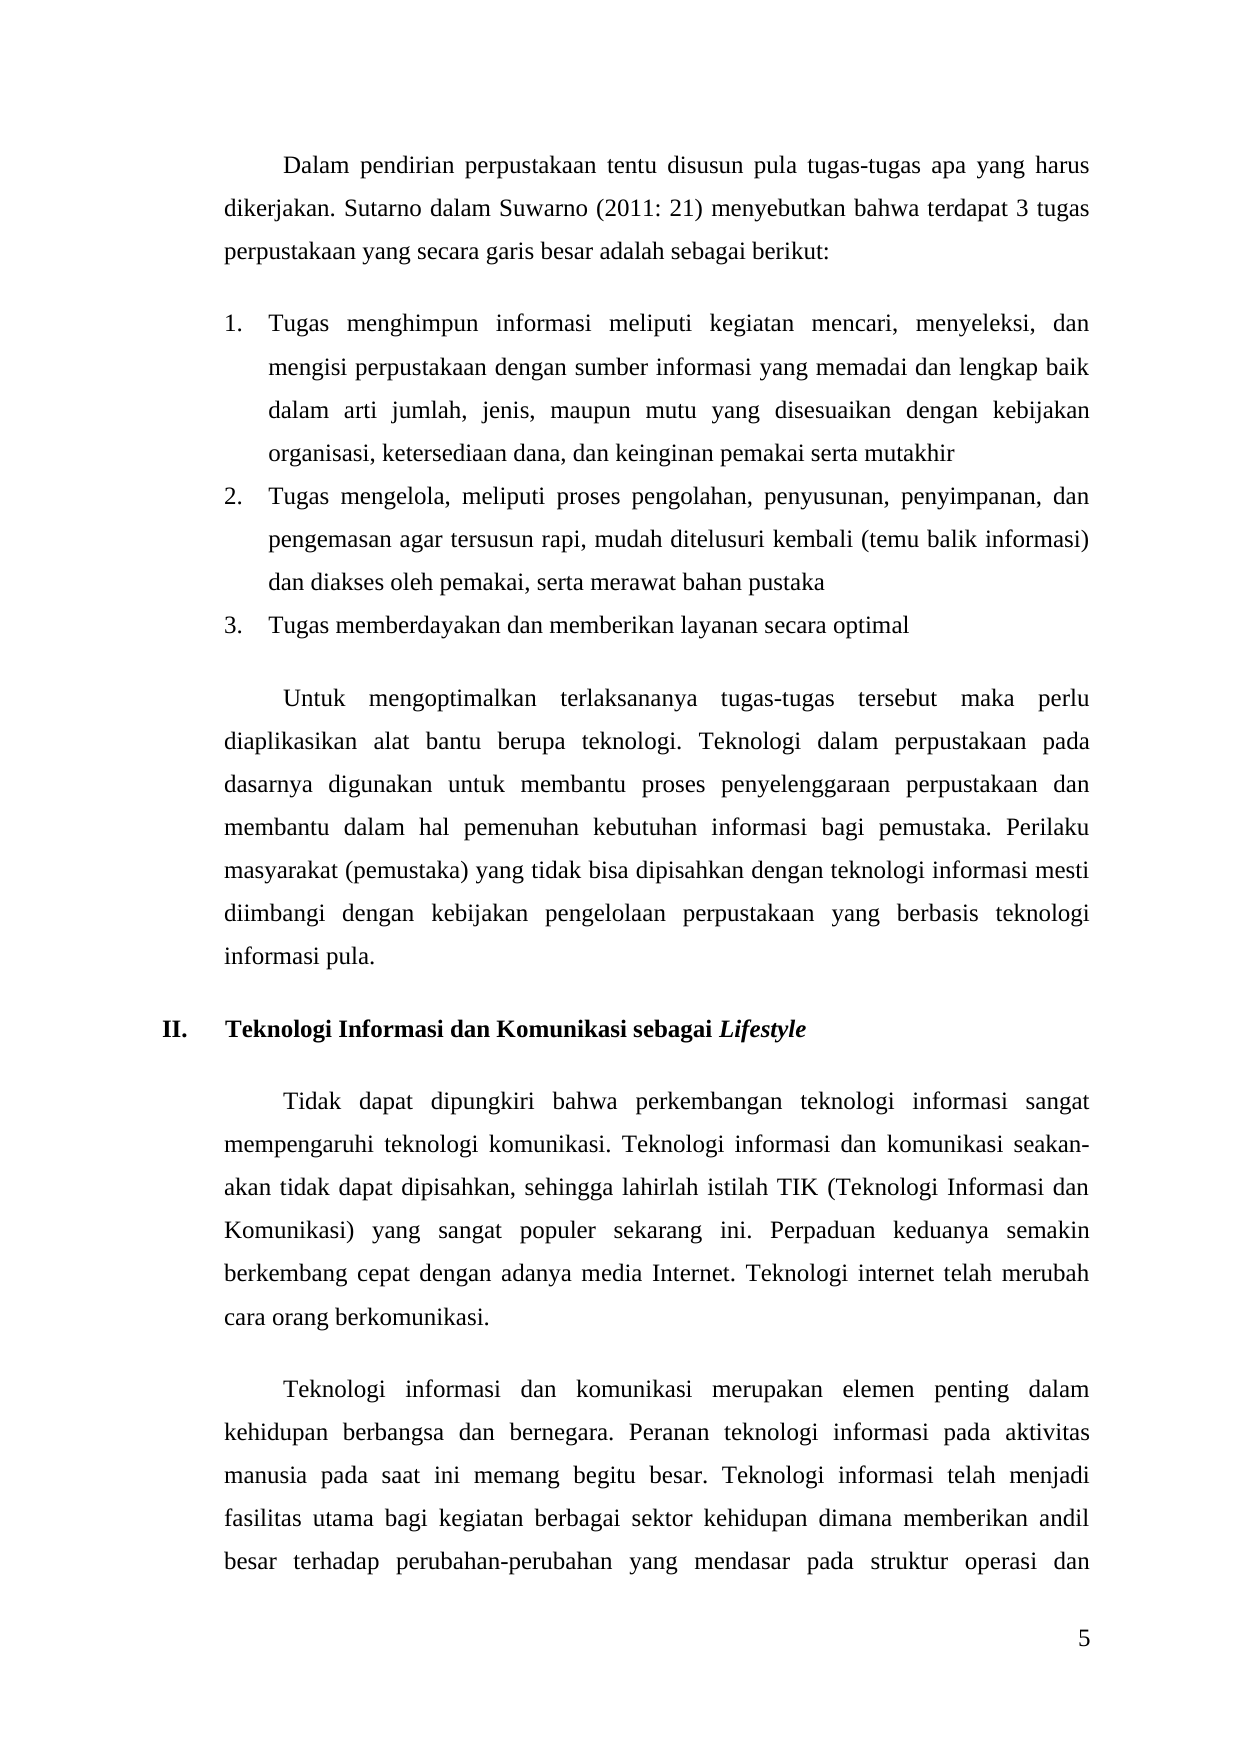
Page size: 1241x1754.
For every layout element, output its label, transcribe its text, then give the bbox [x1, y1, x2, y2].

list Tugas menghimpun informasi meliputi kegiatan mencari, menyeleksi, dan mengisi perpustakaan dengan sumber informasi yang memadai dan lengkap baik dalam arti jumlah, jenis, maupun mutu yang disesuaikan dengan kebijakan organisasi, ketersediaan dana, dan keinginan pemakai serta mutakhir [224, 308, 1090, 467]
list Tugas memberdayakan dan memberikan layanan secara optimal [224, 610, 1090, 639]
list Teknologi Informasi dan Komunikasi sebagai Lifestyle [187, 1014, 1090, 1042]
text Tidak dapat dipungkiri bahwa perkembangan teknologi informasi sangat mempengaruhi teknologi komunikasi. Teknologi informasi dan komunikasi seakan-akan tidak dapat dipisahkan, sehingga lahirlah istilah TIK (Teknologi Informasi dan Komunikasi) yang sangat populer sekarang ini. Perpaduan keduanya semakin berkembang cepat dengan adanya media Internet. Teknologi internet telah merubah cara orang berkomunikasi. [224, 1086, 1090, 1330]
text Untuk mengoptimalkan terlaksananya tugas-tugas tersebut maka perlu diaplikasikan alat bantu berupa teknologi. Teknologi dalam perpustakaan pada dasarnya digunakan untuk membantu proses penyelenggaraan perpustakaan dan membantu dalam hal pemenuhan kebutuhan informasi bagi pemustaka. Perilaku masyarakat (pemustaka) yang tidak bisa dipisahkan dengan teknologi informasi mesti diimbangi dengan kebijakan pengelolaan perpustakaan yang berbasis teknologi informasi pula. [224, 683, 1090, 970]
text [224, 1374, 1090, 1575]
list Tugas mengelola, meliputi proses pengolahan, penyusunan, penyimpanan, dan pengemasan agar tersusun rapi, mudah ditelusuri kembali (temu balik informasi) dan diakses oleh pemakai, serta merawat bahan pustaka [224, 481, 1090, 596]
text Dalam pendirian perpustakaan tentu disusun pula tugas-tugas apa yang harus dikerjakan. Sutarno dalam Suwarno (2011: 21) menyebutkan bahwa terdapat 3 tugas perpustakaan yang secara garis besar adalah sebagai berikut: [224, 150, 1090, 265]
